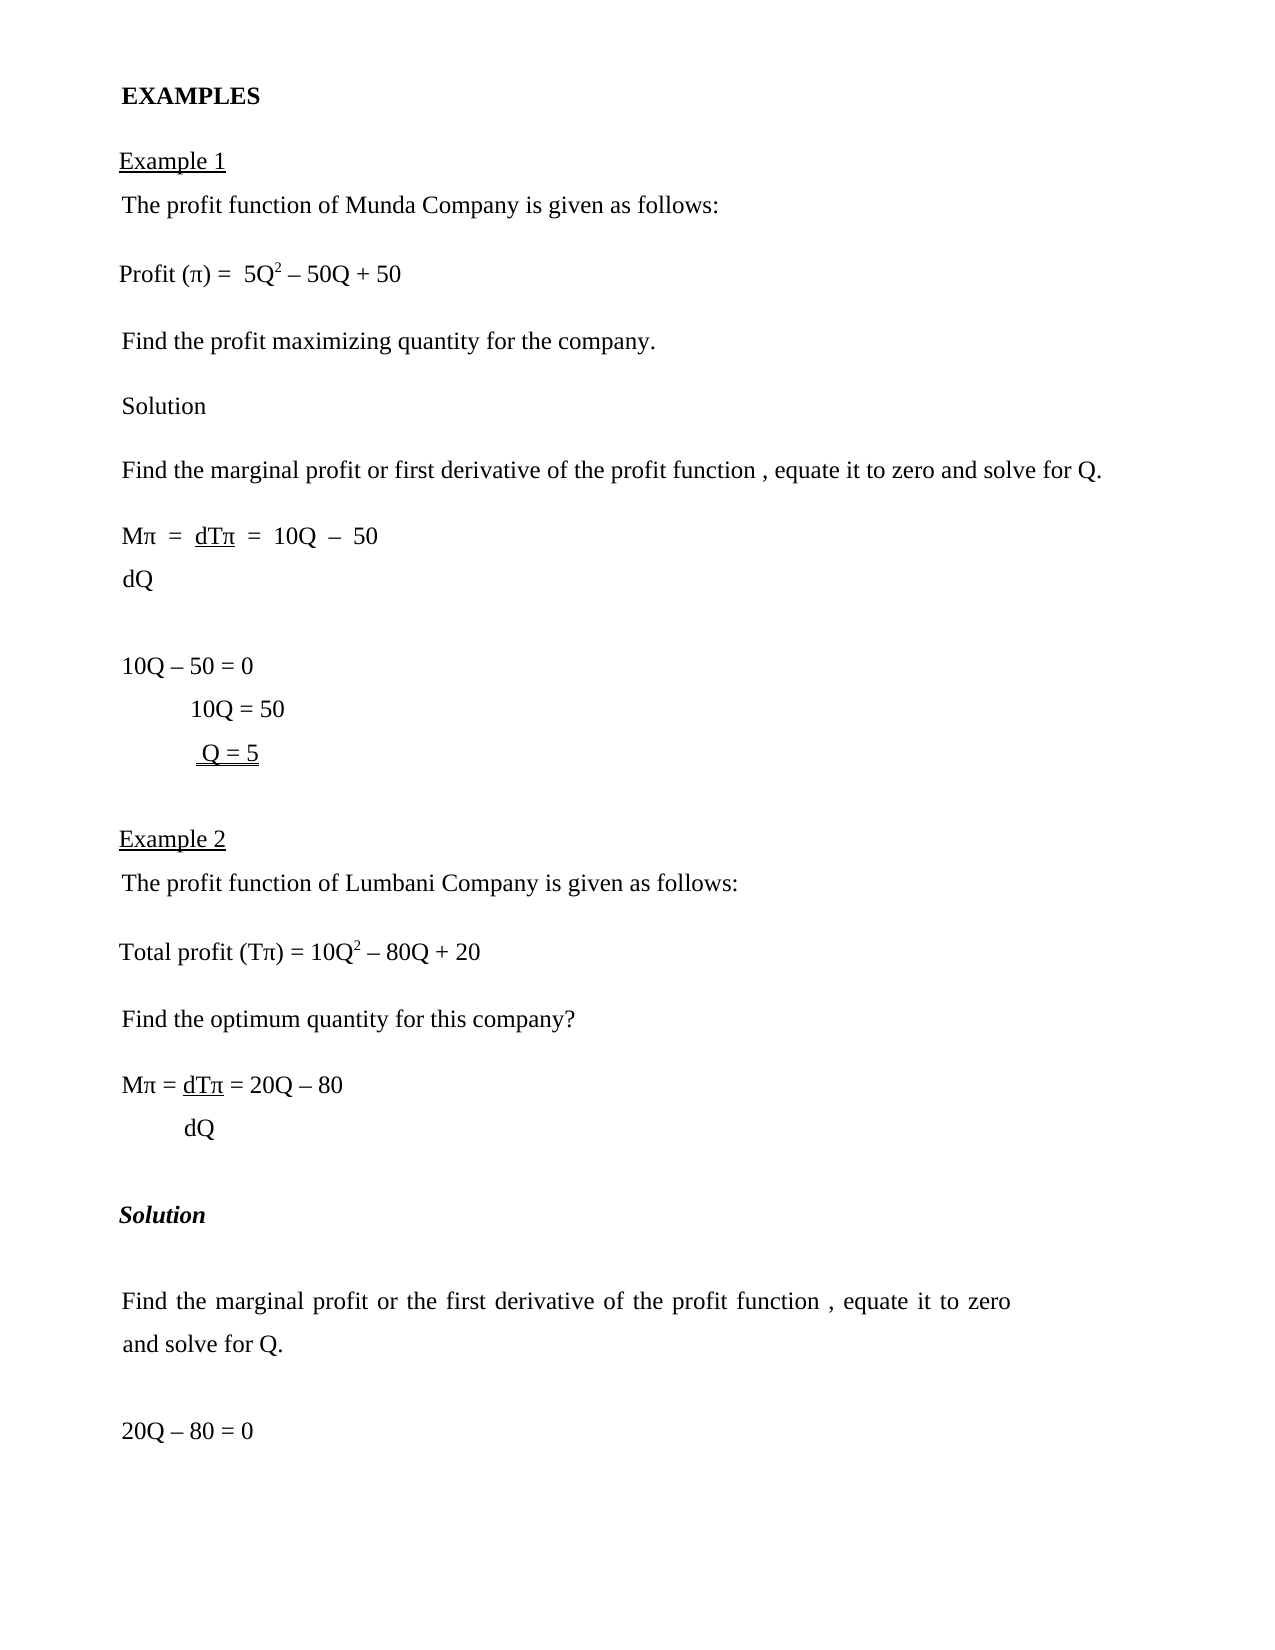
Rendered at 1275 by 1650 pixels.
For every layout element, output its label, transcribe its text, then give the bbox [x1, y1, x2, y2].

text Mπ = dTπ = 20Q – 80 [121, 1070, 1170, 1098]
text Find the optimum quantity for this company? [121, 1004, 1170, 1033]
subtitle Solution [118, 1200, 1207, 1229]
subtitle Q = 5 [63, 738, 1207, 767]
text The profit function of Lumbani Company is given as follows: [121, 868, 1170, 897]
subtitle EXAMPLES [121, 81, 1181, 110]
text 10Q = 50 [121, 694, 1170, 723]
text Example 1 [118, 146, 1207, 175]
text The profit function of Munda Company is given as follows: [121, 190, 1170, 219]
text Mπ = dTπ = 10Q – 50 dQ [121, 521, 378, 593]
text Find the profit maximizing quantity for the company. [121, 326, 1170, 355]
text Find the marginal profit or the first derivative of the profit function , equate it to zero and solve for Q. [121, 1286, 1012, 1358]
text 20Q – 80 = 0 [121, 1416, 1170, 1445]
text dQ [121, 1113, 1170, 1142]
text Find the marginal profit or first derivative of the profit function , equate it to zero and solve for Q. [121, 456, 1170, 484]
text Solution [121, 391, 1170, 420]
text Profit (π) = 5Q2 – 50Q + 50 [118, 259, 859, 288]
text 10Q – 50 = 0 [121, 651, 1170, 679]
text Total profit (Tπ) = 10Q2 – 80Q + 20 [118, 937, 859, 966]
text Example 2 [118, 824, 1207, 853]
